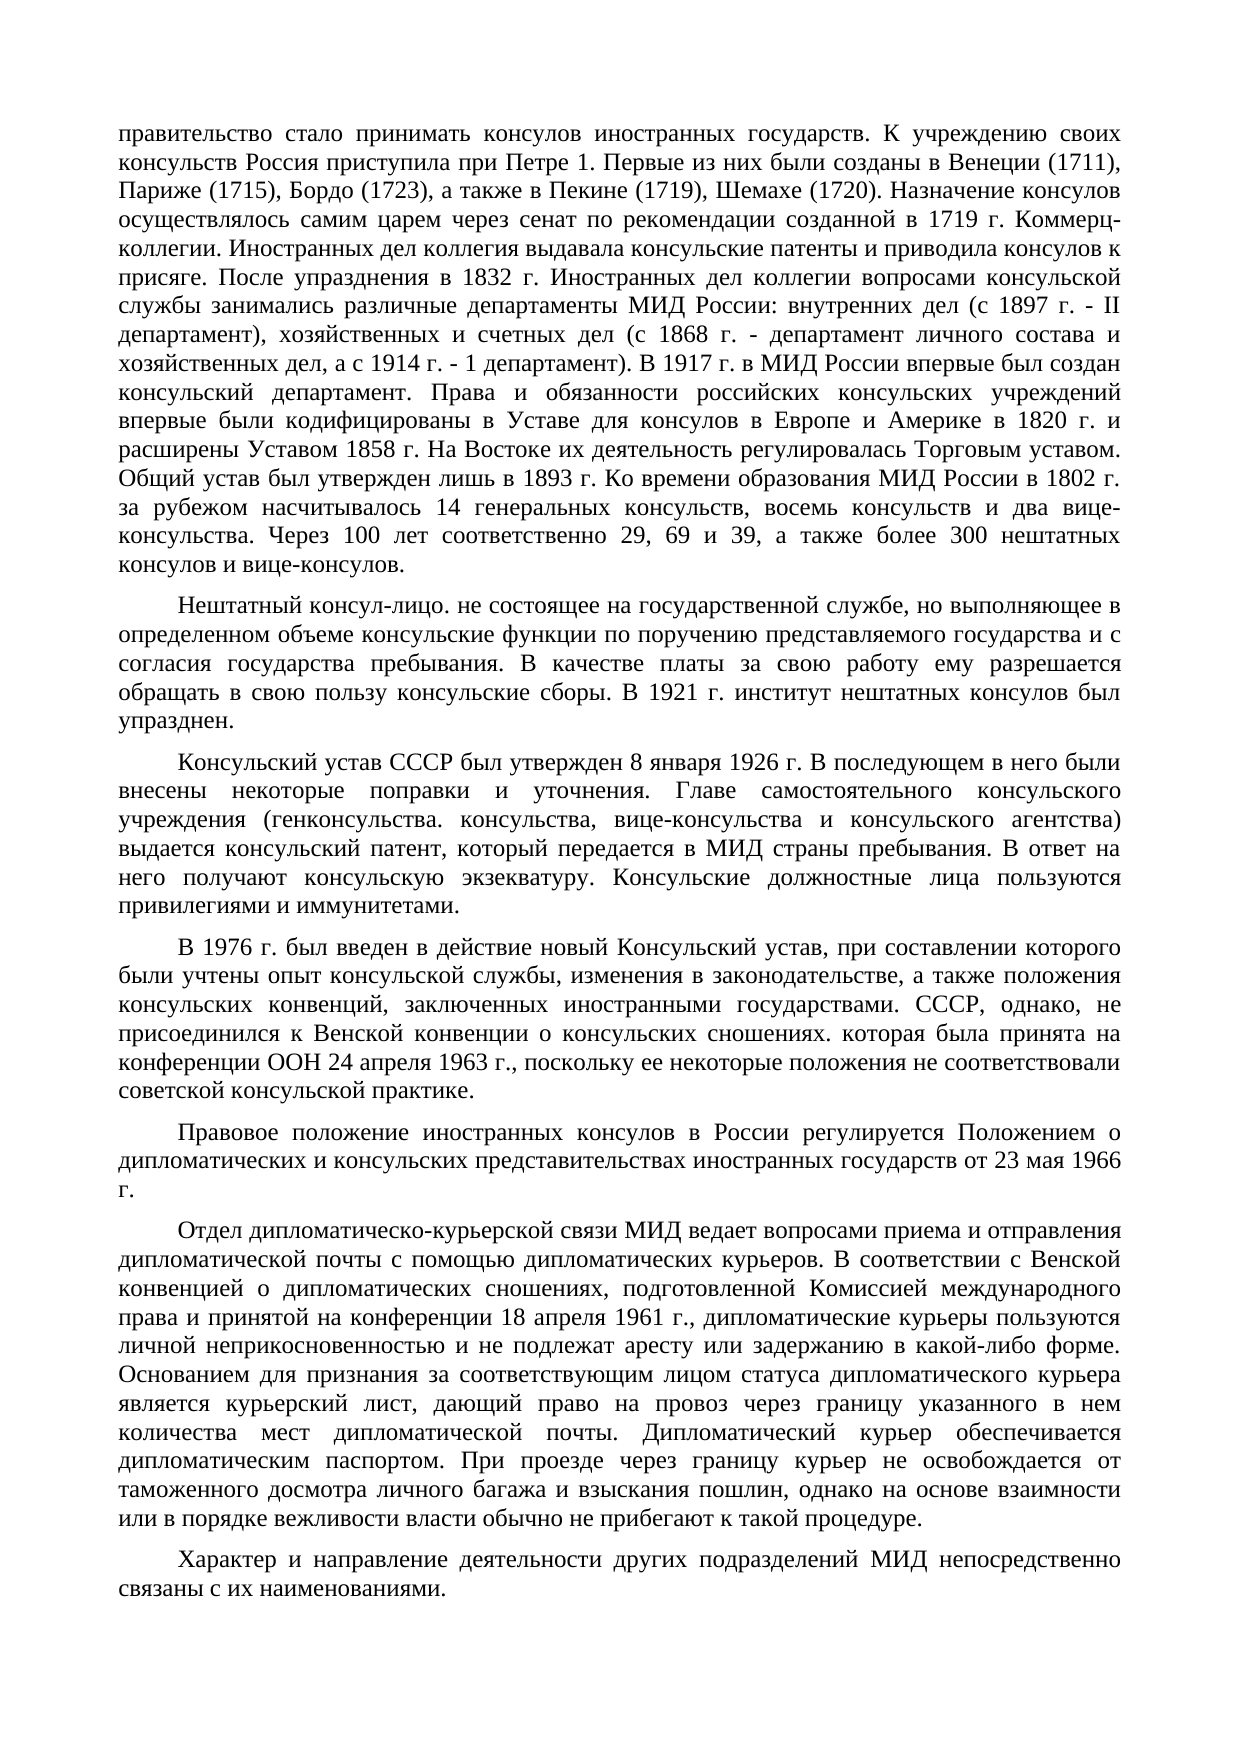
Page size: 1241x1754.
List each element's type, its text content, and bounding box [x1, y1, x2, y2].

text Нештатный консул-лицо. не состоящее на государственной службе, но выполняющее в определенном объеме консульские функции по поручению представляемого государства и с согласия государства пребывания. В качестве платы за свою работу ему разрешается обращать в свою пользу консульские сборы. В 1921 г. институт нештатных консулов был упразднен. [118, 591, 1122, 734]
text В 1976 г. был введен в действие новый Консульский устав, при составлении которого были учтены опыт консульской службы, изменения в законодательстве, а также положения консульских конвенций, заключенных иностранными государствами. СССР, однако, не присоединился к Венской конвенции о консульских сношениях. которая была принята на конференции ООН 24 апреля 1963 г., поскольку ее некоторые положения не соответствовали советской консульской практике. [118, 932, 1122, 1104]
text Отдел дипломатическо-курьерской связи МИД ведает вопросами приема и отправления дипломатической почты с помощью дипломатических курьеров. В соответствии с Венской конвенцией о дипломатических сношениях, подготовленной Комиссией международного права и принятой на конференции 18 апреля 1961 г., дипломатические курьеры пользуются личной неприкосновенностью и не подлежат аресту или задержанию в какой-либо форме. Основанием для признания за соответствующим лицом статуса дипломатического курьера является курьерский лист, дающий право на провоз через границу указанного в нем количества мест дипломатической почты. Дипломатический курьер обеспечивается дипломатическим паспортом. При проезде через границу курьер не освобождается от таможенного досмотра личного багажа и взыскания пошлин, однако на основе взаимности или в порядке вежливости власти обычно не прибегают к такой процедуре. [118, 1216, 1122, 1532]
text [118, 118, 1122, 578]
text Правовое положение иностранных консулов в России регулируется Положением о дипломатических и консульских представительствах иностранных государств от 23 мая 1966 г. [118, 1117, 1122, 1203]
text Консульский устав СССР был утвержден 8 января 1926 г. В последующем в него были внесены некоторые поправки и уточнения. Главе самостоятельного консульского учреждения (генконсульства. консульства, вице-консульства и консульского агентства) выдается консульский патент, который передается в МИД страны пребывания. В ответ на него получают консульскую экзекватуру. Консульские должностные лица пользуются привилегиями и иммунитетами. [118, 747, 1122, 919]
text Характер и направление деятельности других подразделений МИД непосредственно связаны с их наименованиями. [118, 1544, 1122, 1602]
